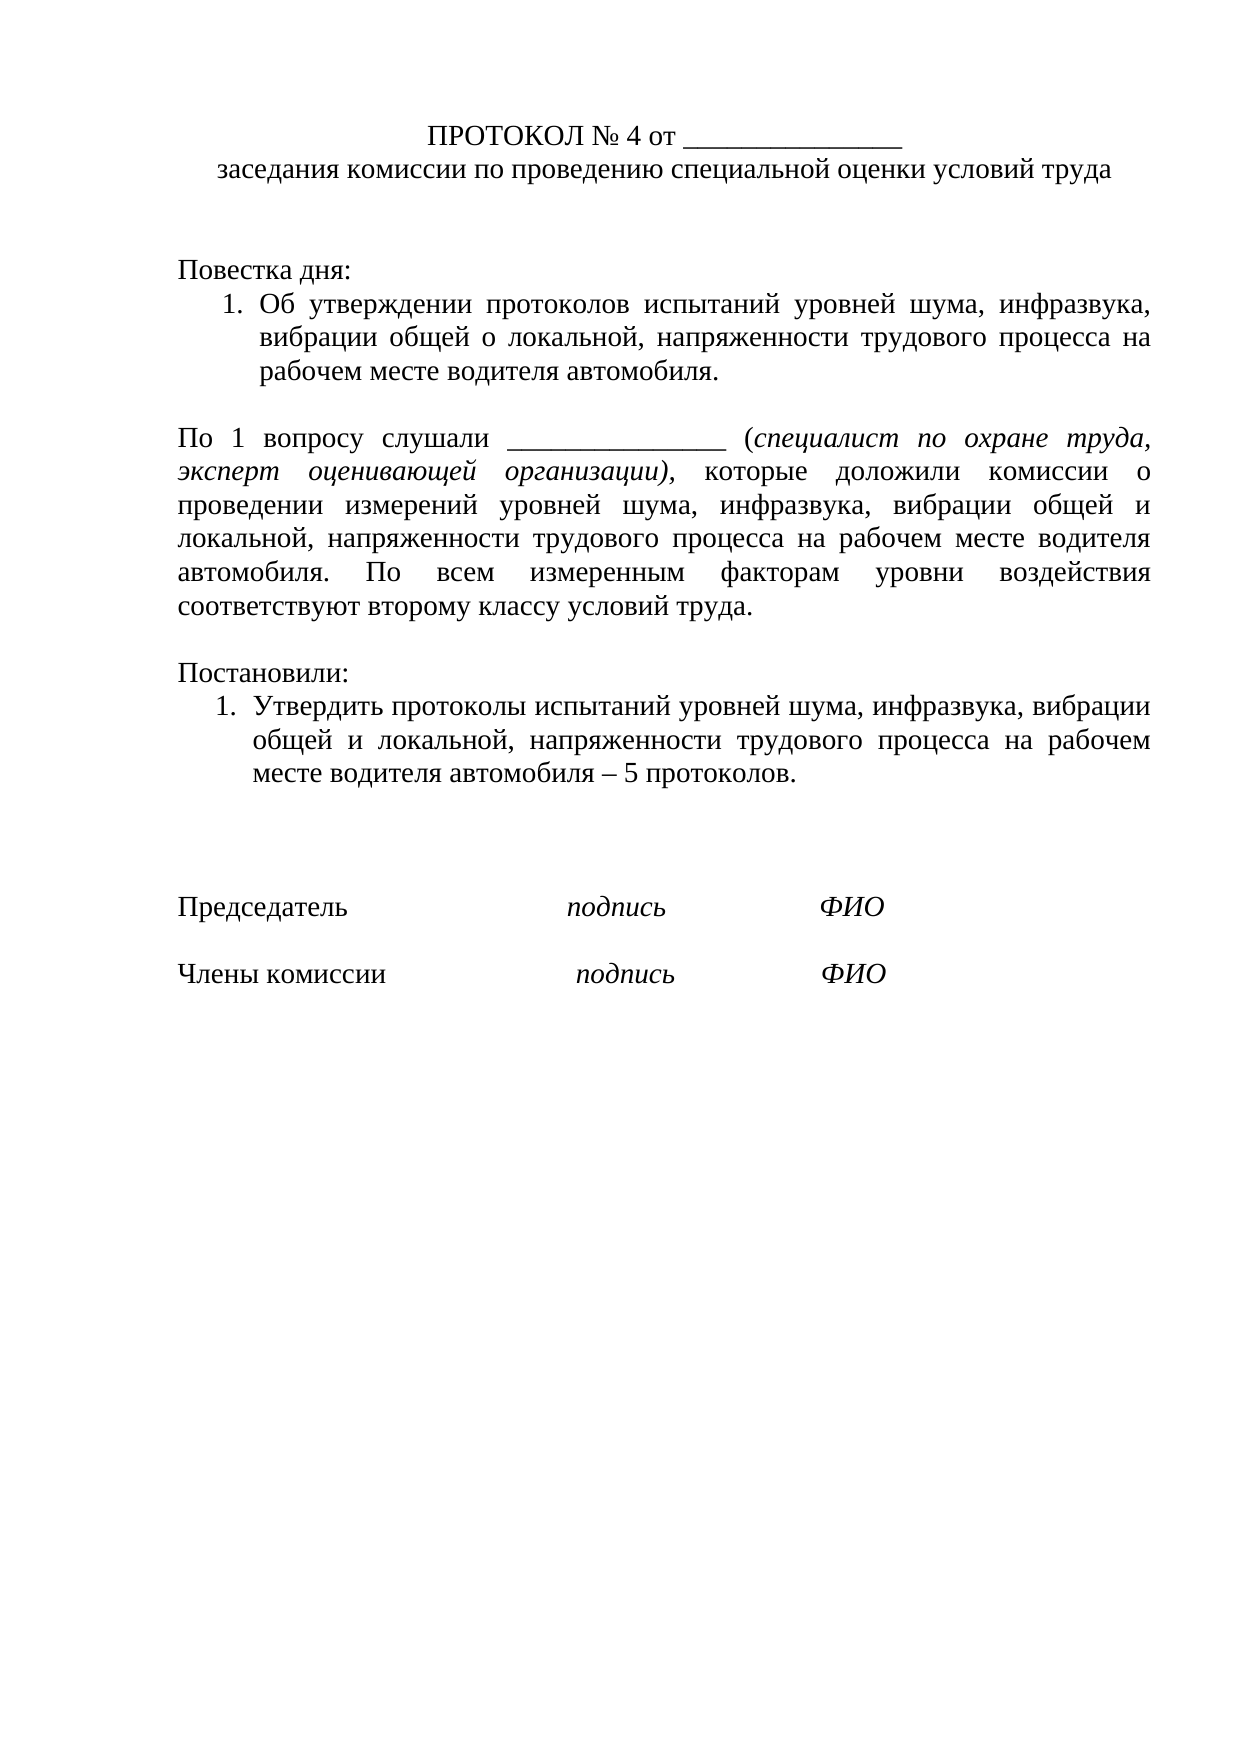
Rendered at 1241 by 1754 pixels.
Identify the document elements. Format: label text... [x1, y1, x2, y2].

text Постановили: [177, 655, 1152, 688]
text Члены комиссии подпись ФИО [177, 957, 1152, 990]
text Председатель подпись ФИО [177, 889, 1152, 923]
list Об утверждении протоколов испытаний уровней шума, инфразвука, вибрации общей о локальной, напряженности трудового процесса на рабочем месте водителя автомобиля. [222, 286, 1152, 386]
text Повестка дня: [177, 252, 1152, 286]
list Утвердить протоколы испытаний уровней шума, инфразвука, вибрации общей и локальной, напряженности трудового процесса на рабочем месте водителя автомобиля – 5 протоколов. [215, 688, 1152, 789]
text По 1 вопросу слушали _______________ (специалист по охране труда, эксперт оценивающей организации), которые доложили комиссии о проведении измерений уровней шума, инфразвука, вибрации общей и локальной, напряженности трудового процесса на рабочем месте водителя автомобиля. По всем измеренным факторам уровни воздействия соответствуют второму классу условий труда. [177, 420, 1152, 621]
text ПРОТОКОЛ № 4 от _______________ [177, 118, 1152, 152]
text заседания комиссии по проведению специальной оценки условий труда [177, 152, 1152, 185]
